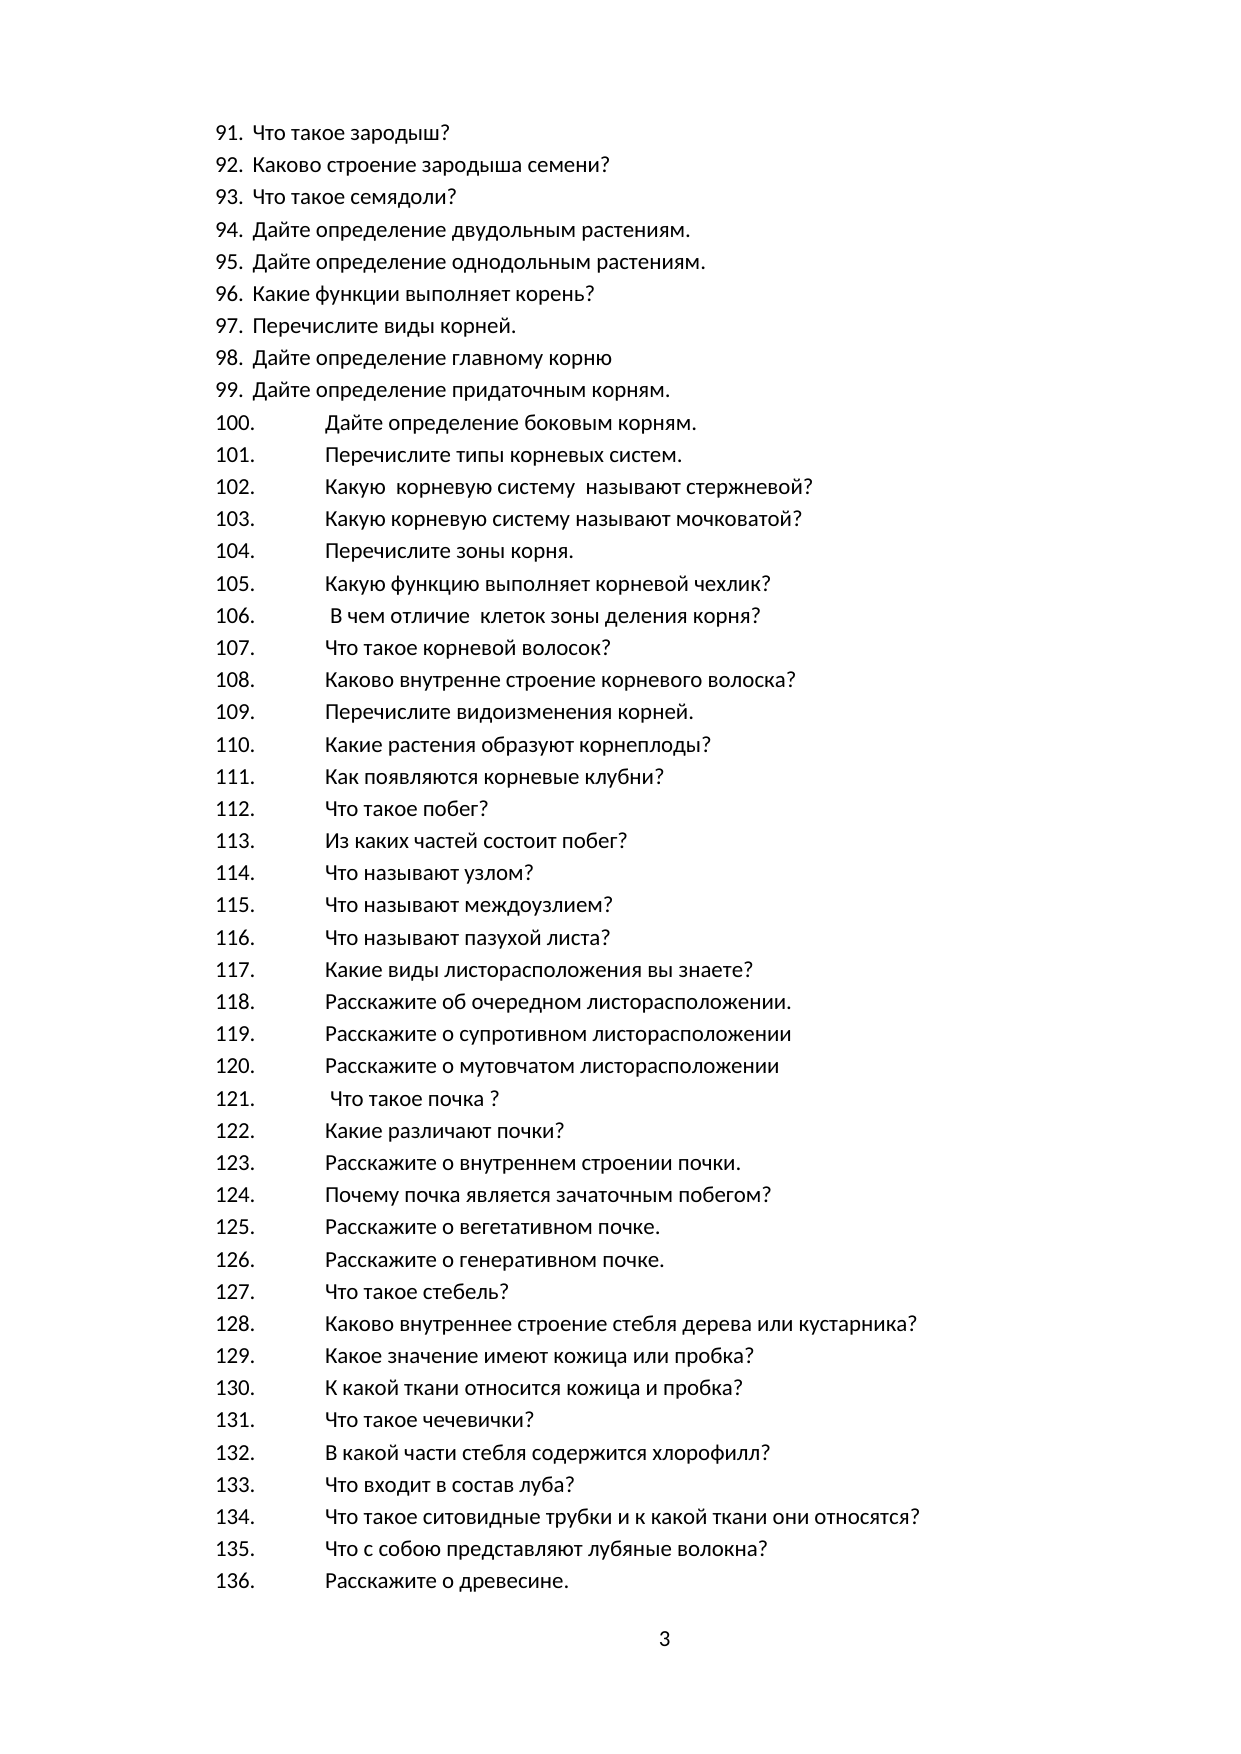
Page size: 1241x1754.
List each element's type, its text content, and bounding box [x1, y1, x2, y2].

list Дайте определение придаточным корням. [215, 376, 1152, 404]
list Дайте определение однодольным растениям. [215, 247, 1152, 275]
list Что такое чечевички? [215, 1406, 1152, 1434]
list Что называют пазухой листа? [215, 923, 1152, 951]
list Какие различают почки? [215, 1116, 1152, 1144]
list Перечислите виды корней. [215, 311, 1152, 339]
list Расскажите о древесине. [215, 1567, 1152, 1594]
list Какое значение имеют кожица или пробка? [215, 1341, 1152, 1369]
list Что такое почка ? [215, 1084, 1152, 1112]
list Что такое зародыш? [215, 118, 1152, 146]
list Какую корневую систему называют мочковатой? [215, 504, 1152, 532]
list Расскажите о мутовчатом листорасположении [215, 1052, 1152, 1079]
list В какой части стебля содержится хлорофилл? [215, 1438, 1152, 1466]
list Какую функцию выполняет корневой чехлик? [215, 569, 1152, 597]
list Какую корневую систему называют стержневой? [215, 472, 1152, 500]
list Каково внутренне строение корневого волоска? [215, 665, 1152, 693]
list Расскажите о вегетативном почке. [215, 1212, 1152, 1241]
list Какие виды листорасположения вы знаете? [215, 955, 1152, 983]
list Дайте определение боковым корням. [215, 408, 1152, 436]
list Что такое корневой волосок? [215, 633, 1152, 661]
list Из каких частей состоит побег? [215, 826, 1152, 854]
list Какие растения образуют корнеплоды? [215, 730, 1152, 758]
list Как появляются корневые клубни? [215, 762, 1152, 790]
list Каково внутреннее строение стебля дерева или кустарника? [215, 1309, 1152, 1337]
list Дайте определение главному корню [215, 343, 1152, 371]
list Перечислите видоизменения корней. [215, 697, 1152, 726]
list Расскажите об очередном листорасположении. [215, 987, 1152, 1015]
list Дайте определение двудольным растениям. [215, 215, 1152, 243]
list Какие функции выполняет корень? [215, 279, 1152, 307]
list Перечислите зоны корня. [215, 537, 1152, 564]
list Что такое побег? [215, 794, 1152, 822]
list Перечислите типы корневых систем. [215, 440, 1152, 468]
list Что такое ситовидные трубки и к какой ткани они относятся? [215, 1502, 1152, 1530]
list Почему почка является зачаточным побегом? [215, 1180, 1152, 1208]
list Что входит в состав луба? [215, 1470, 1152, 1498]
list Расскажите о генеративном почке. [215, 1245, 1152, 1273]
list Что называют узлом? [215, 858, 1152, 886]
list Что такое семядоли? [215, 182, 1152, 211]
list Что такое стебель? [215, 1277, 1152, 1305]
list В чем отличие клеток зоны деления корня? [215, 601, 1152, 629]
list Что с собою представляют лубяные волокна? [215, 1534, 1152, 1562]
list К какой ткани относится кожица и пробка? [215, 1373, 1152, 1401]
list Расскажите о внутреннем строении почки. [215, 1148, 1152, 1176]
list Расскажите о супротивном листорасположении [215, 1019, 1152, 1047]
list Каково строение зародыша семени? [215, 150, 1152, 178]
list Что называют междоузлием? [215, 891, 1152, 919]
